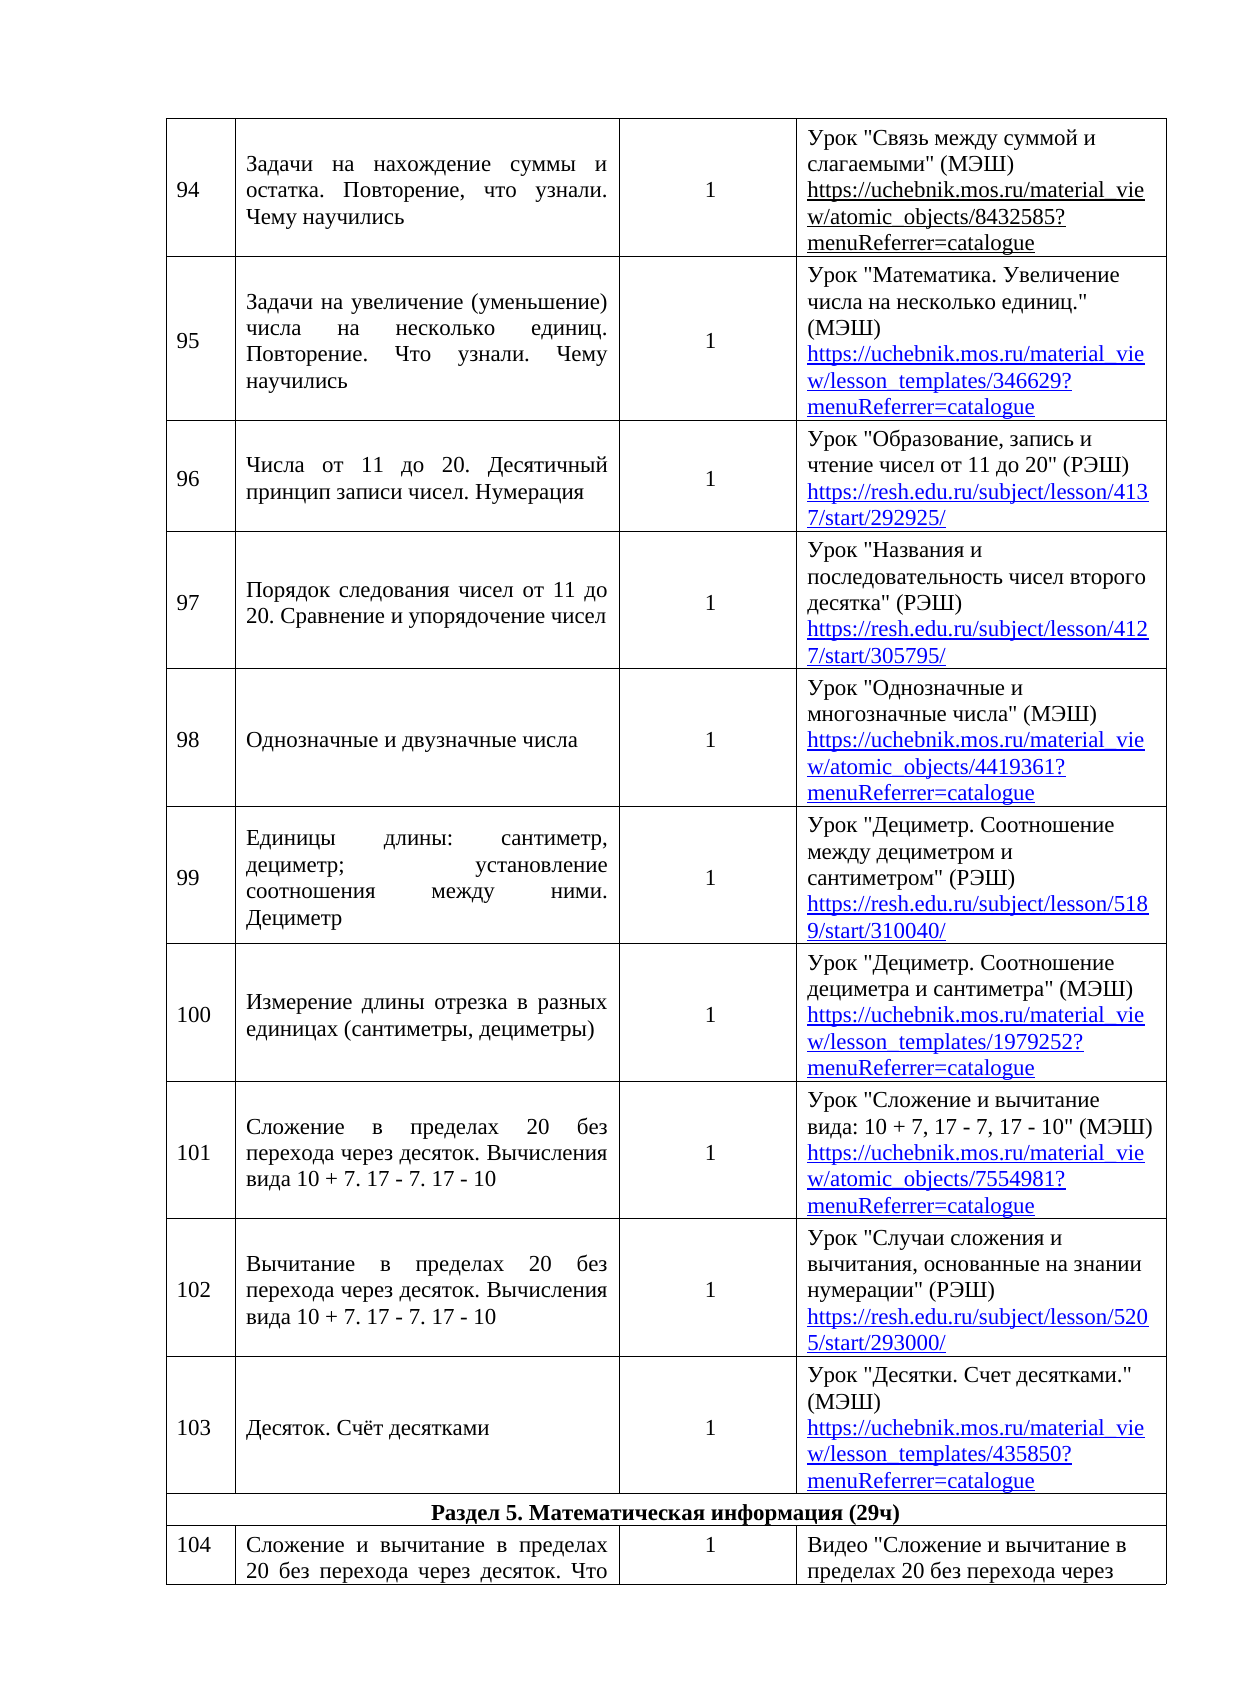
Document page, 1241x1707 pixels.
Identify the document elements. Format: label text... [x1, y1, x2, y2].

table_cell Урок "Связь между суммой и слагаемыми" (МЭШ) https://uchebnik.mos.ru/material_view/atomic_objects/8432585?menuReferrer=catalogue [797, 119, 1166, 256]
table_cell 1 [620, 669, 796, 806]
table_cell 1 [620, 257, 796, 419]
table_cell 98 [167, 669, 235, 806]
table_cell 96 [167, 421, 235, 531]
table_cell Задачи на нахождение суммы и остатка. Повторение, что узнали. Чему научились [236, 119, 619, 256]
table_cell Урок "Дециметр. Соотношение дециметра и сантиметра" (МЭШ) https://uchebnik.mos.ru/material_view/lesson_templates/1979252?menuReferrer=catalogue [797, 944, 1166, 1081]
table_cell Урок "Математика. Увеличение числа на несколько единиц." (МЭШ) https://uchebnik.mos.ru/material_view/lesson_templates/346629?menuReferrer=catalogue [797, 257, 1166, 419]
table_cell Урок "Десятки. Счет десятками." (МЭШ) https://uchebnik.mos.ru/material_view/lesson_templates/435850?menuReferrer=catalogue [797, 1357, 1166, 1493]
table_cell 103 [167, 1357, 235, 1493]
table_cell 1 [620, 532, 796, 668]
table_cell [797, 1526, 1166, 1584]
table_cell 102 [167, 1219, 235, 1356]
table_cell Однозначные и двузначные числа [236, 669, 619, 806]
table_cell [236, 1526, 619, 1584]
table_cell 99 [167, 807, 235, 943]
table_cell 1 [620, 1219, 796, 1356]
table_cell 94 [167, 119, 235, 256]
table_cell 1 [620, 1526, 796, 1584]
table_cell 1 [620, 944, 796, 1081]
table_cell 101 [167, 1082, 235, 1218]
table_cell Сложение в пределах 20 без перехода через десяток. Вычисления вида 10 + 7. 17 - 7. 17 - 10 [236, 1082, 619, 1218]
table_cell Вычитание в пределах 20 без перехода через десяток. Вычисления вида 10 + 7. 17 - 7. 17 - 10 [236, 1219, 619, 1356]
table_cell 1 [620, 119, 796, 256]
table_cell 97 [167, 532, 235, 668]
table_cell Урок "Сложение и вычитание вида: 10 + 7, 17 - 7, 17 - 10" (МЭШ) https://uchebnik.mos.ru/material_view/atomic_objects/7554981?menuReferrer=catalogue [797, 1082, 1166, 1218]
table_cell Урок "Названия и последовательность чисел второго десятка" (РЭШ) https://resh.edu.ru/subject/lesson/4127/start/305795/ [797, 532, 1166, 668]
table_cell 95 [167, 257, 235, 419]
table_cell Урок "Дециметр. Соотношение между дециметром и сантиметром" (РЭШ) https://resh.edu.ru/subject/lesson/5189/start/310040/ [797, 807, 1166, 943]
table_cell Десяток. Счёт десятками [236, 1357, 619, 1493]
table_cell Урок "Однозначные и многозначные числа" (МЭШ) https://uchebnik.mos.ru/material_view/atomic_objects/4419361?menuReferrer=catalogue [797, 669, 1166, 806]
table_cell Единицы длины: сантиметр, дециметр; установление соотношения между ними. Дециметр [236, 807, 619, 943]
table_cell 1 [620, 1082, 796, 1218]
table_cell Измерение длины отрезка в разных единицах (сантиметры, дециметры) [236, 944, 619, 1081]
table_cell Задачи на увеличение (уменьшение) числа на несколько единиц. Повторение. Что узнали. Чему научились [236, 257, 619, 419]
table_cell Урок "Случаи сложения и вычитания, основанные на знании нумерации" (РЭШ) https://resh.edu.ru/subject/lesson/5205/start/293000/ [797, 1219, 1166, 1356]
table_cell Порядок следования чисел от 11 до 20. Сравнение и упорядочение чисел [236, 532, 619, 668]
table_cell Числа от 11 до 20. Десятичный принцип записи чисел. Нумерация [236, 421, 619, 531]
table_cell 100 [167, 944, 235, 1081]
table_cell 1 [620, 421, 796, 531]
table_cell Урок "Образование, запись и чтение чисел от 11 до 20" (РЭШ) https://resh.edu.ru/subject/lesson/4137/start/292925/ [797, 421, 1166, 531]
table_cell 104 [167, 1526, 235, 1584]
table_cell 1 [620, 807, 796, 943]
table_cell Раздел 5. Математическая информация (29ч) [167, 1494, 1166, 1525]
table_cell 1 [620, 1357, 796, 1493]
